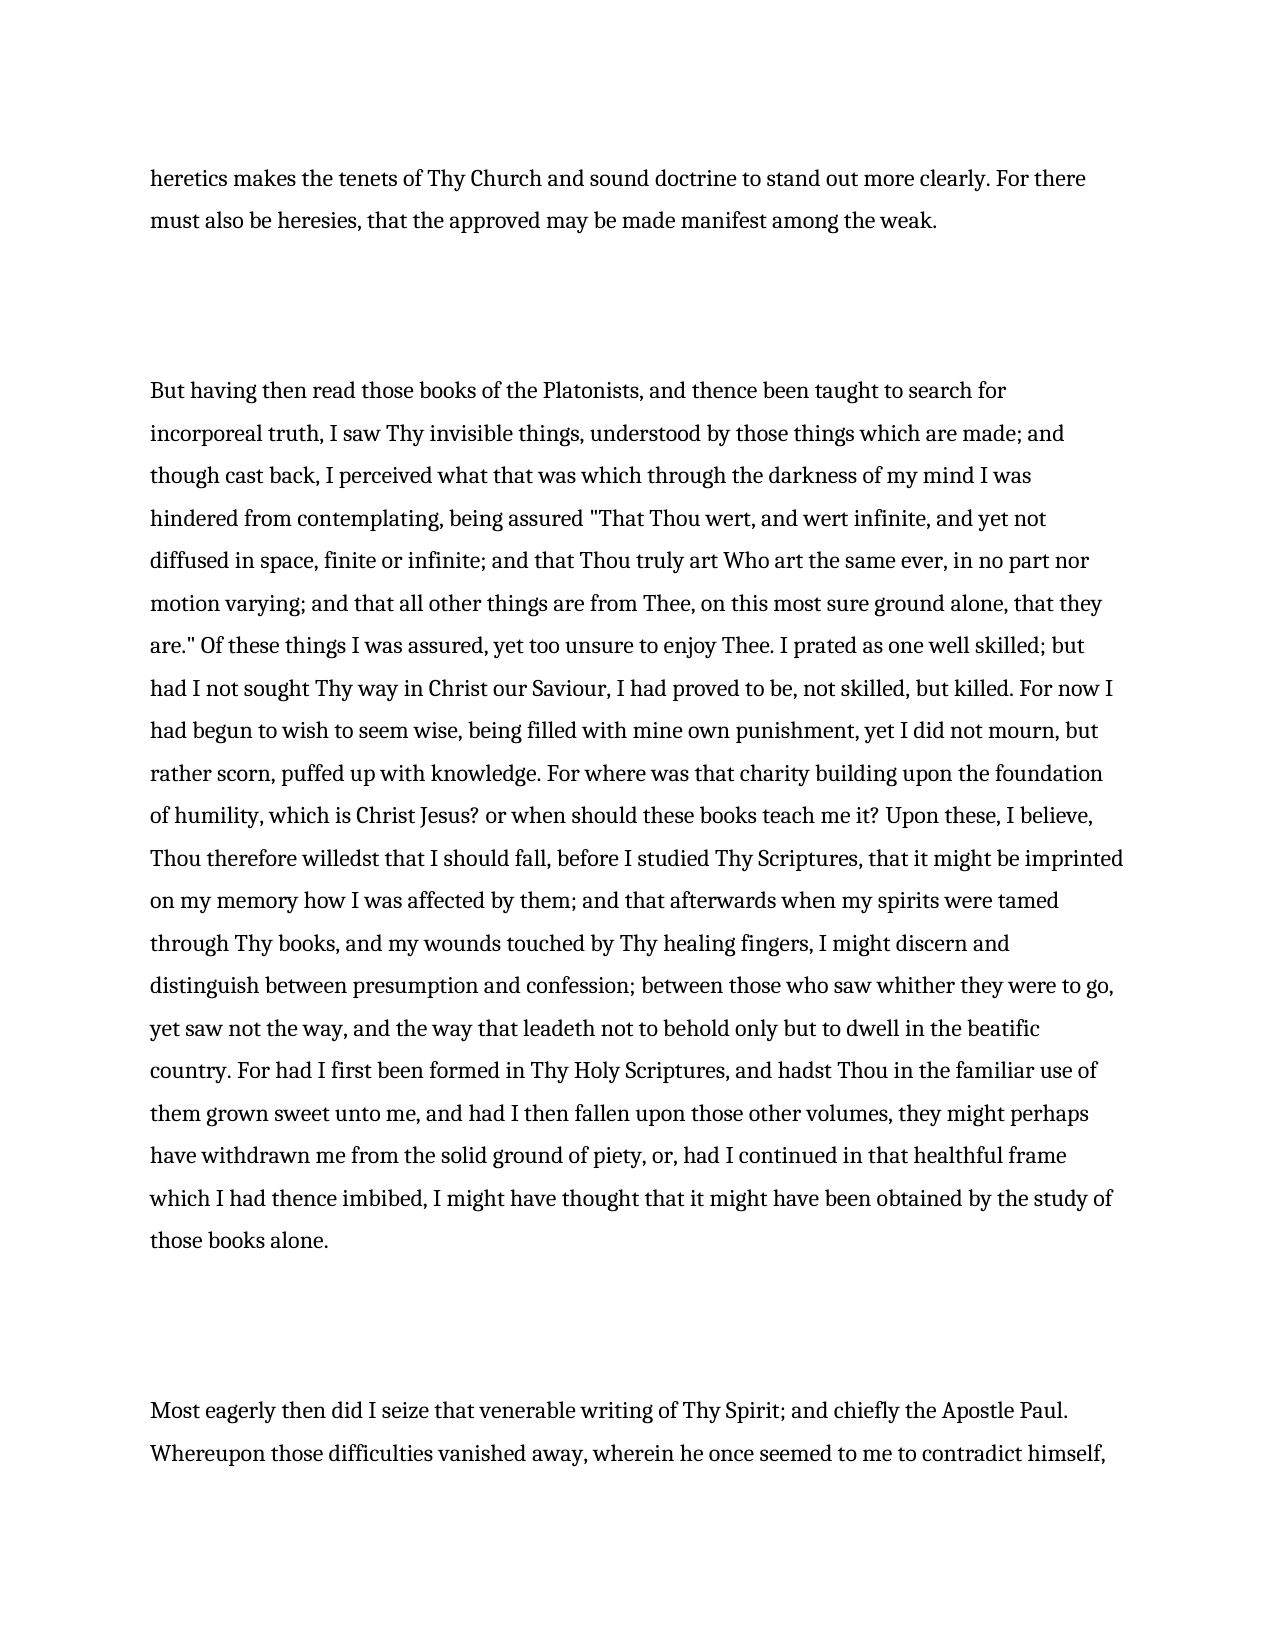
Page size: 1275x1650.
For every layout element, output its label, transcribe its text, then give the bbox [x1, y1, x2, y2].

text But having then read those books of the Platonists, and thence been taught to search for incorporeal truth, I saw Thy invisible things, understood by those things which are made; and though cast back, I perceived what that was which through the darkness of my mind I was hindered from contemplating, being assured "That Thou wert, and wert infinite, and yet not diffused in space, finite or infinite; and that Thou truly art Who art the same ever, in no part nor motion varying; and that all other things are from Thee, on this most sure ground alone, that they are." Of these things I was assured, yet too unsure to enjoy Thee. I prated as one well skilled; but had I not sought Thy way in Christ our Saviour, I had proved to be, not skilled, but killed. For now I had begun to wish to seem wise, being filled with mine own punishment, yet I did not mourn, but rather scorn, puffed up with knowledge. For where was that charity building upon the foundation of humility, which is Christ Jesus? or when should these books teach me it? Upon these, I believe, Thou therefore willedst that I should fall, before I studied Thy Scriptures, that it might be imprinted on my memory how I was affected by them; and that afterwards when my spirits were tamed through Thy books, and my wounds touched by Thy healing fingers, I might discern and distinguish between presumption and confession; between those who saw whither they were to go, yet saw not the way, and the way that leadeth not to behold only but to dwell in the beatific country. For had I first been formed in Thy Holy Scriptures, and hadst Thou in the familiar use of them grown sweet unto me, and had I then fallen upon those other volumes, they might perhaps have withdrawn me from the solid ground of piety, or, had I continued in that healthful frame which I had thence imbibed, I might have thought that it might have been obtained by the study of those books alone. [150, 362, 1125, 1297]
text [150, 150, 1125, 277]
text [150, 1382, 1125, 1467]
